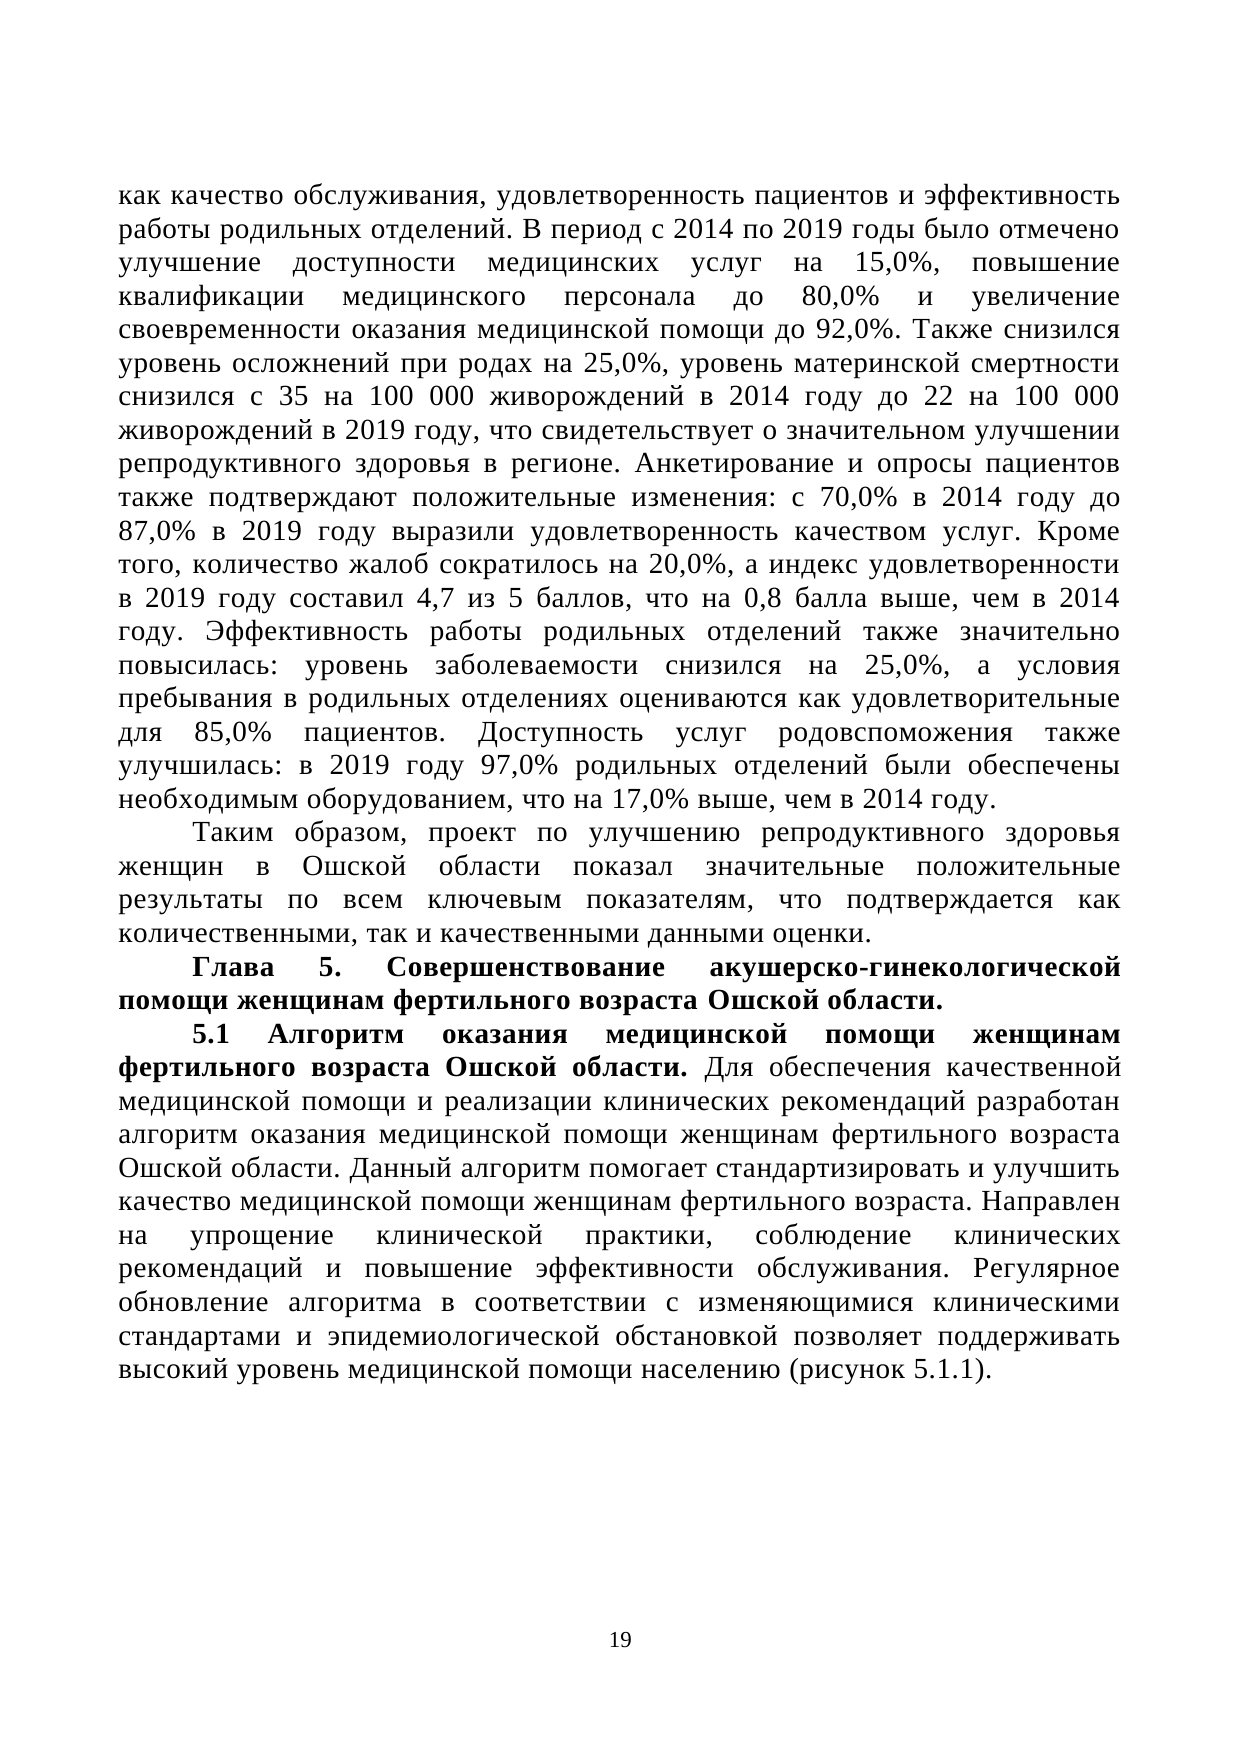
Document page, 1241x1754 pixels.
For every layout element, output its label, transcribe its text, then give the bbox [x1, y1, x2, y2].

text Глава 5. Совершенствование акушерско-гинекологической помощи женщинам фертильного возраста Ошской области. [118, 949, 1122, 1016]
text Таким образом, проект по улучшению репродуктивного здоровья женщин в Ошской области показал значительные положительные результаты по всем ключевым показателям, что подтверждается как количественными, так и качественными данными оценки. [118, 814, 1122, 949]
text 5.1 Алгоритм оказания медицинской помощи женщинам фертильного возраста Ошской области. Для обеспечения качественной медицинской помощи и реализации клинических рекомендаций разработан алгоритм оказания медицинской помощи женщинам фертильного возраста Ошской области. Данный алгоритм помогает стандартизировать и улучшить качество медицинской помощи женщинам фертильного возраста. Направлен на упрощение клинической практики, соблюдение клинических рекомендаций и повышение эффективности обслуживания. Регулярное обновление алгоритма в соответствии с изменяющимися клиническими стандартами и эпидемиологической обстановкой позволяет поддерживать высокий уровень медицинской помощи населению (рисунок 5.1.1). [118, 1016, 1122, 1385]
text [118, 177, 1122, 814]
